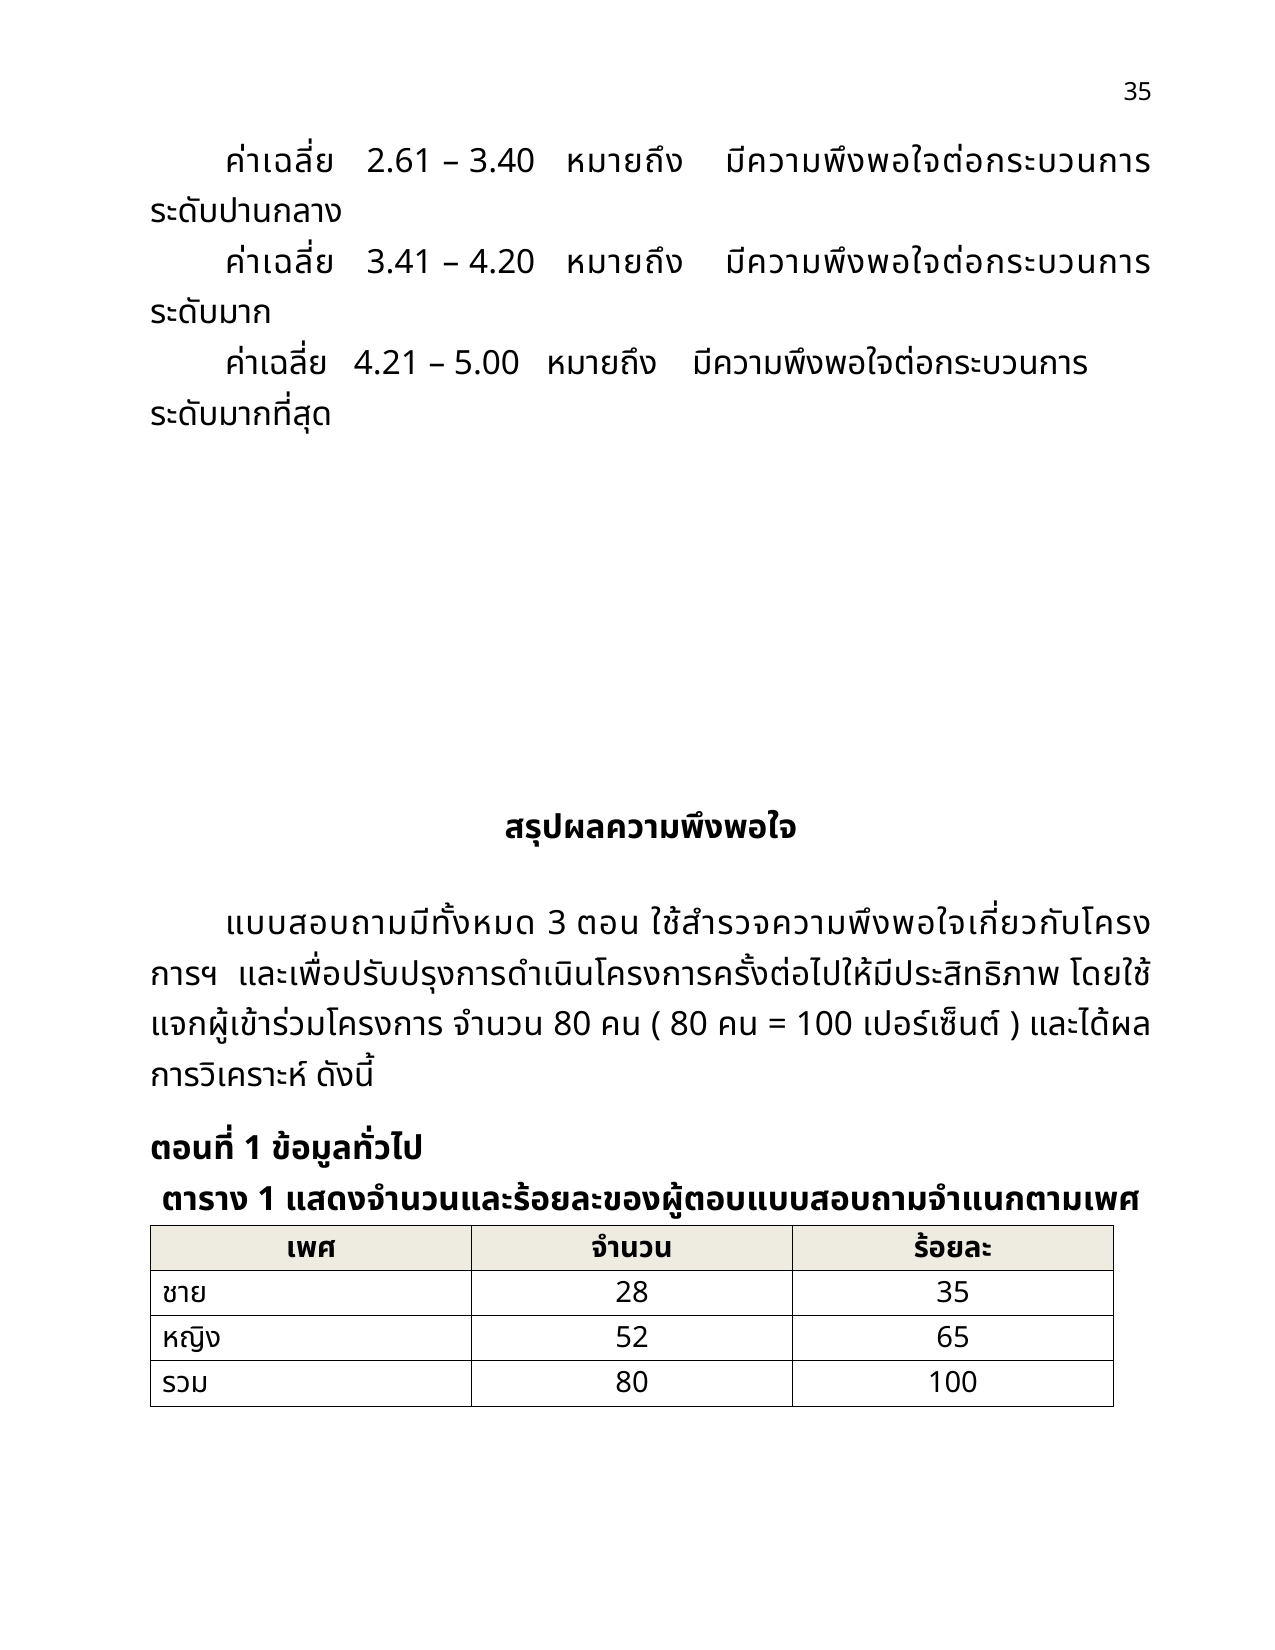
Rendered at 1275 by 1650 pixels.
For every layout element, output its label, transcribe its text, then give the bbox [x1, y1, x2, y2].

table_header จำนวน [472, 1226, 792, 1270]
table_cell 35 [793, 1271, 1113, 1315]
text ตอนที่ 1 ข้อมูลทั่วไป [150, 1124, 1152, 1174]
table_cell หญิง [151, 1316, 471, 1360]
text ค่าเฉลี่ย 4.21 – 5.00 หมายถึง มีความพึงพอใจต่อกระบวนการระดับมากที่สุด [150, 339, 1152, 440]
text ค่าเฉลี่ย 2.61 – 3.40 หมายถึง มีความพึงพอใจต่อกระบวนการระดับปานกลาง [150, 137, 1152, 238]
table_cell 80 [472, 1361, 792, 1406]
table_header ร้อยละ [793, 1226, 1113, 1270]
text ค่าเฉลี่ย 3.41 – 4.20 หมายถึง มีความพึงพอใจต่อกระบวนการระดับมาก [150, 238, 1152, 339]
table_header เพศ [151, 1226, 471, 1270]
table_cell 100 [793, 1361, 1113, 1406]
text สรุปผลความพึงพอใจ [150, 803, 1152, 854]
table_cell 28 [472, 1271, 792, 1315]
table_cell ชาย [151, 1271, 471, 1315]
text ตาราง 1 แสดงจำนวนและร้อยละของผู้ตอบแบบสอบถามจำแนกตามเพศ [150, 1174, 1152, 1225]
table_cell 65 [793, 1316, 1113, 1360]
text แบบสอบถามมีทั้งหมด 3 ตอน ใช้สำรวจความพึงพอใจเกี่ยวกับโครงการฯ และเพื่อปรับปรุงการดำเนินโครงการครั้งต่อไปให้มีประสิทธิภาพ โดยใช้แจกผู้เข้าร่วมโครงการ จำนวน 80 คน ( 80 คน = 100 เปอร์เซ็นต์ ) และได้ผลการวิเคราะห์ ดังนี้ [150, 899, 1152, 1101]
table_cell รวม [151, 1361, 471, 1406]
table_cell 52 [472, 1316, 792, 1360]
